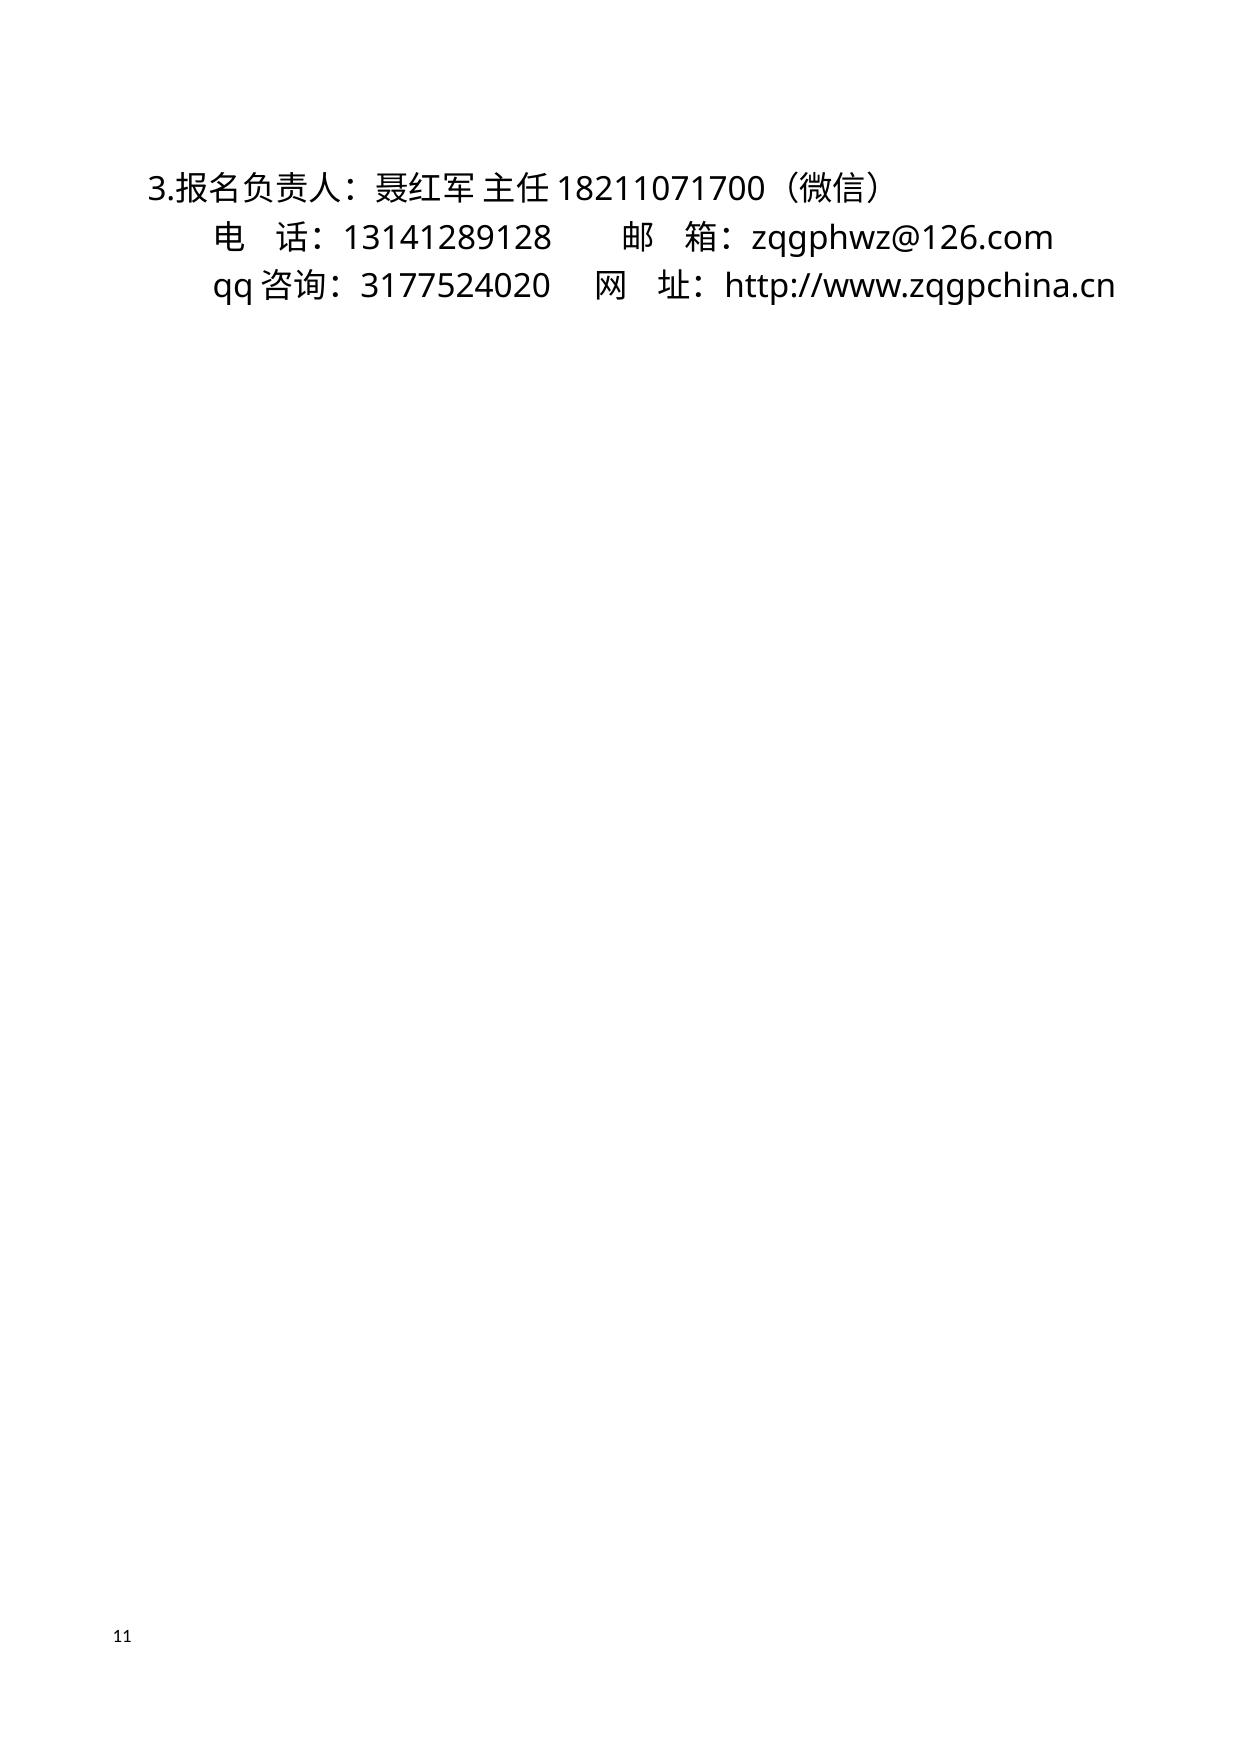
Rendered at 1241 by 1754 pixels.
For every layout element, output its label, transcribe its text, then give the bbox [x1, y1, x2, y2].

text qq咨询：3177524020 网 址：http://www.zqgpchina.cn [112, 259, 1128, 307]
text 电 话：13141289128 邮 箱：zqgphwz@126.com [112, 210, 1128, 259]
text 3.报名负责人：聂红军 主任18211071700（微信） [112, 162, 1128, 210]
